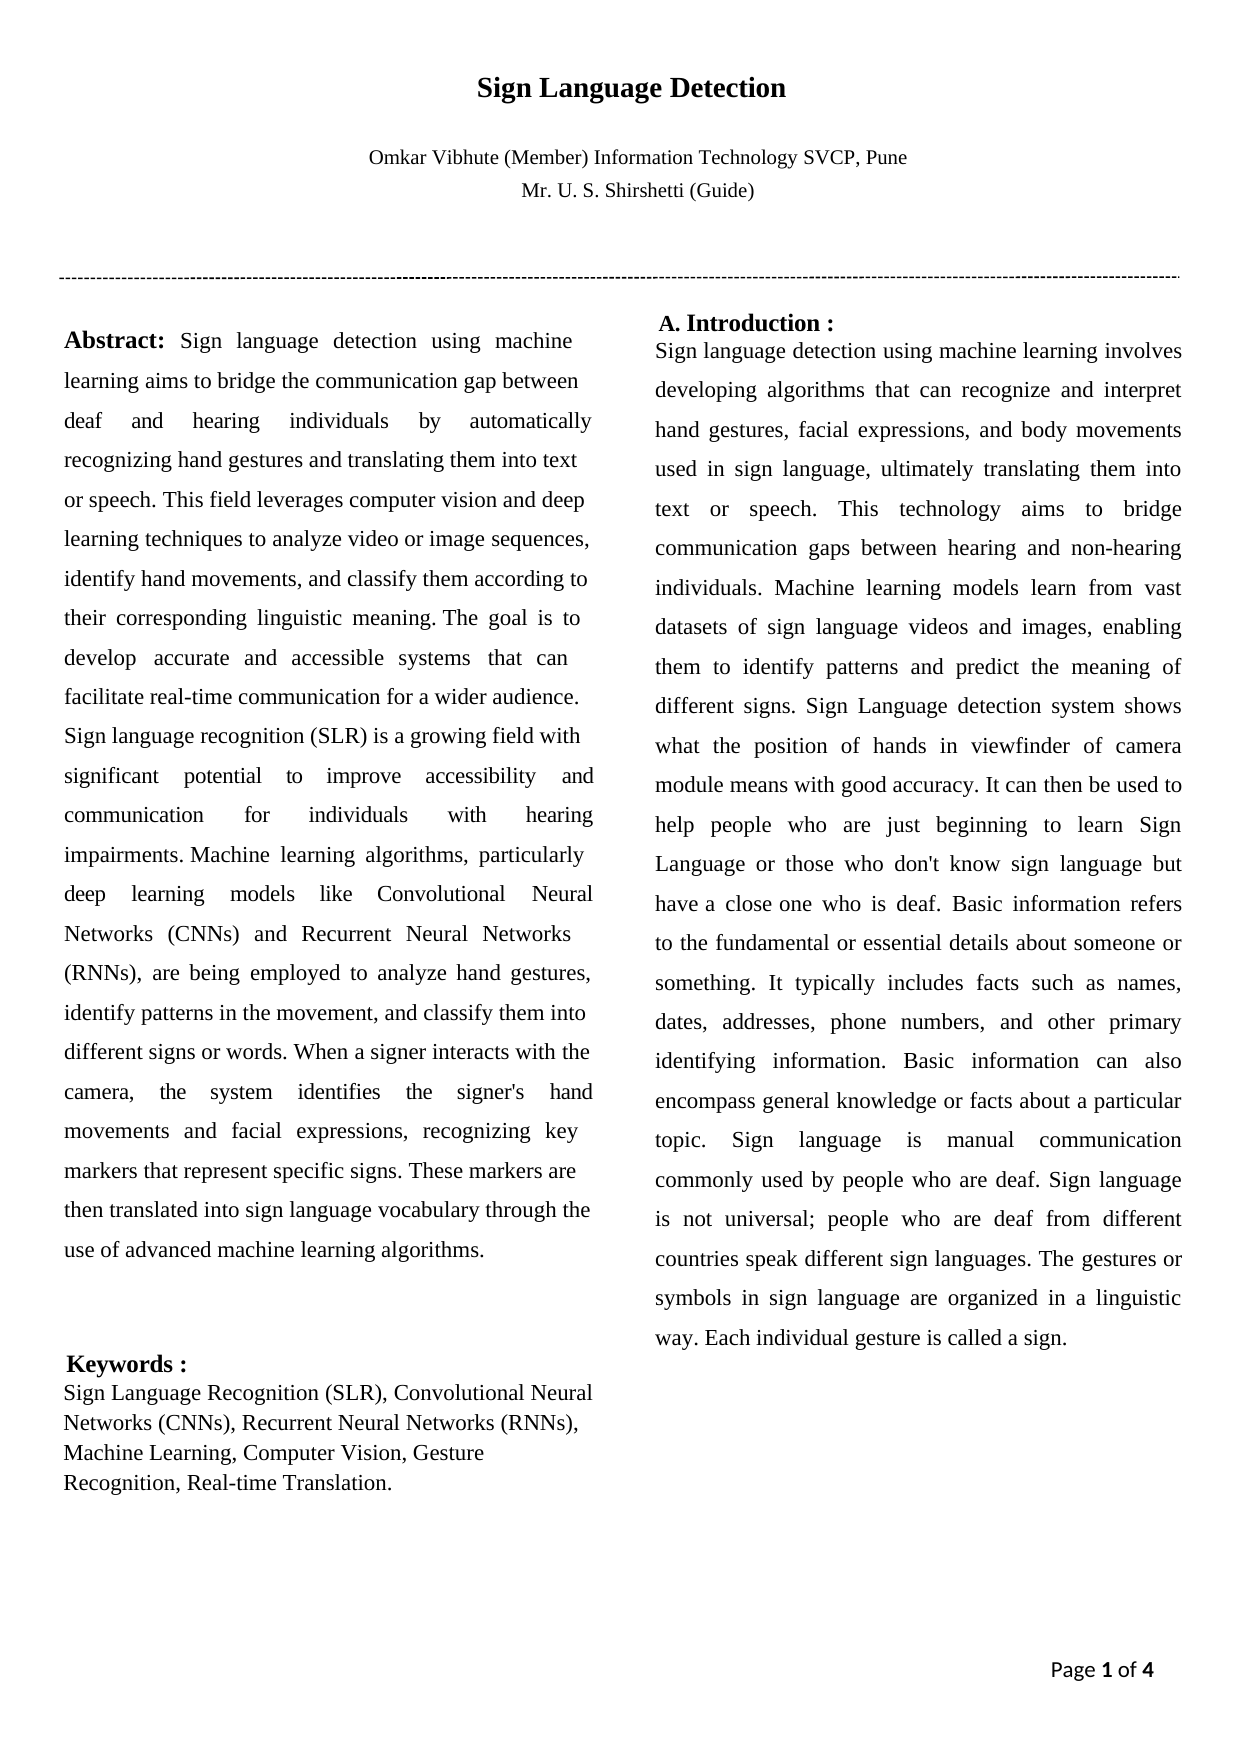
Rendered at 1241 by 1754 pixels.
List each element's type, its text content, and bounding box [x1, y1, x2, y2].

subtitle Keywords : [66, 1349, 599, 1377]
subtitle Introduction : [658, 308, 1196, 337]
text Sign Language Recognition (SLR), Convolutional Neural Networks (CNNs), Recurrent Neural Networks (RNNs), Machine Learning, Computer Vision, Gesture Recognition, Real-time Translation. [63, 1379, 595, 1496]
title Sign Language Detection [67, 70, 1196, 104]
text Abstract: Sign language detection using machine learning aims to bridge the communication gap between deaf and hearing individuals by automatically recognizing hand gestures and translating them into text or speech. This field leverages computer vision and deep learning techniques to analyze video or image sequences, identify hand movements, and classify them according to their corresponding linguistic meaning. The goal is to develop accurate and accessible systems that can facilitate real-time communication for a wider audience. Sign language recognition (SLR) is a growing field with significant potential to improve accessibility and communication for individuals with hearing impairments. Machine learning algorithms, particularly deep learning models like Convolutional Neural Networks (CNNs) and Recurrent Neural Networks (RNNs), are being employed to analyze hand gestures, identify patterns in the movement, and classify them into different signs or words. When a signer interacts with the camera, the system identifies the signer's hand movements and facial expressions, recognizing key markers that represent specific signs. These markers are then translated into sign language vocabulary through the use of advanced machine learning algorithms. [64, 325, 595, 1262]
text Sign language detection using machine learning involves developing algorithms that can recognize and interpret hand gestures, facial expressions, and body movements used in sign language, ultimately translating them into text or speech. This technology aims to bridge communication gaps between hearing and non-hearing individuals. Machine learning models learn from vast datasets of sign language videos and images, enabling them to identify patterns and predict the meaning of different signs. Sign Language detection system shows what the position of hands in viewfinder of camera module means with good accuracy. It can then be used to help people who are just beginning to learn Sign Language or those who don't know sign language but have a close one who is deaf. Basic information refers to the fundamental or essential details about someone or something. It typically includes facts such as names, dates, addresses, phone numbers, and other primary identifying information. Basic information can also encompass general knowledge or facts about a particular topic. Sign language is manual communication commonly used by people who are deaf. Sign language is not universal; people who are deaf from different countries speak different sign languages. The gestures or symbols in sign language are organized in a linguistic way. Each individual gesture is called a sign. [655, 337, 1182, 1350]
text Omkar Vibhute (Member) Information Technology SVCP, Pune Mr. U. S. Shirshetti (Guide) [368, 145, 931, 202]
text Page 1 of 4 [636, 1655, 1154, 1683]
